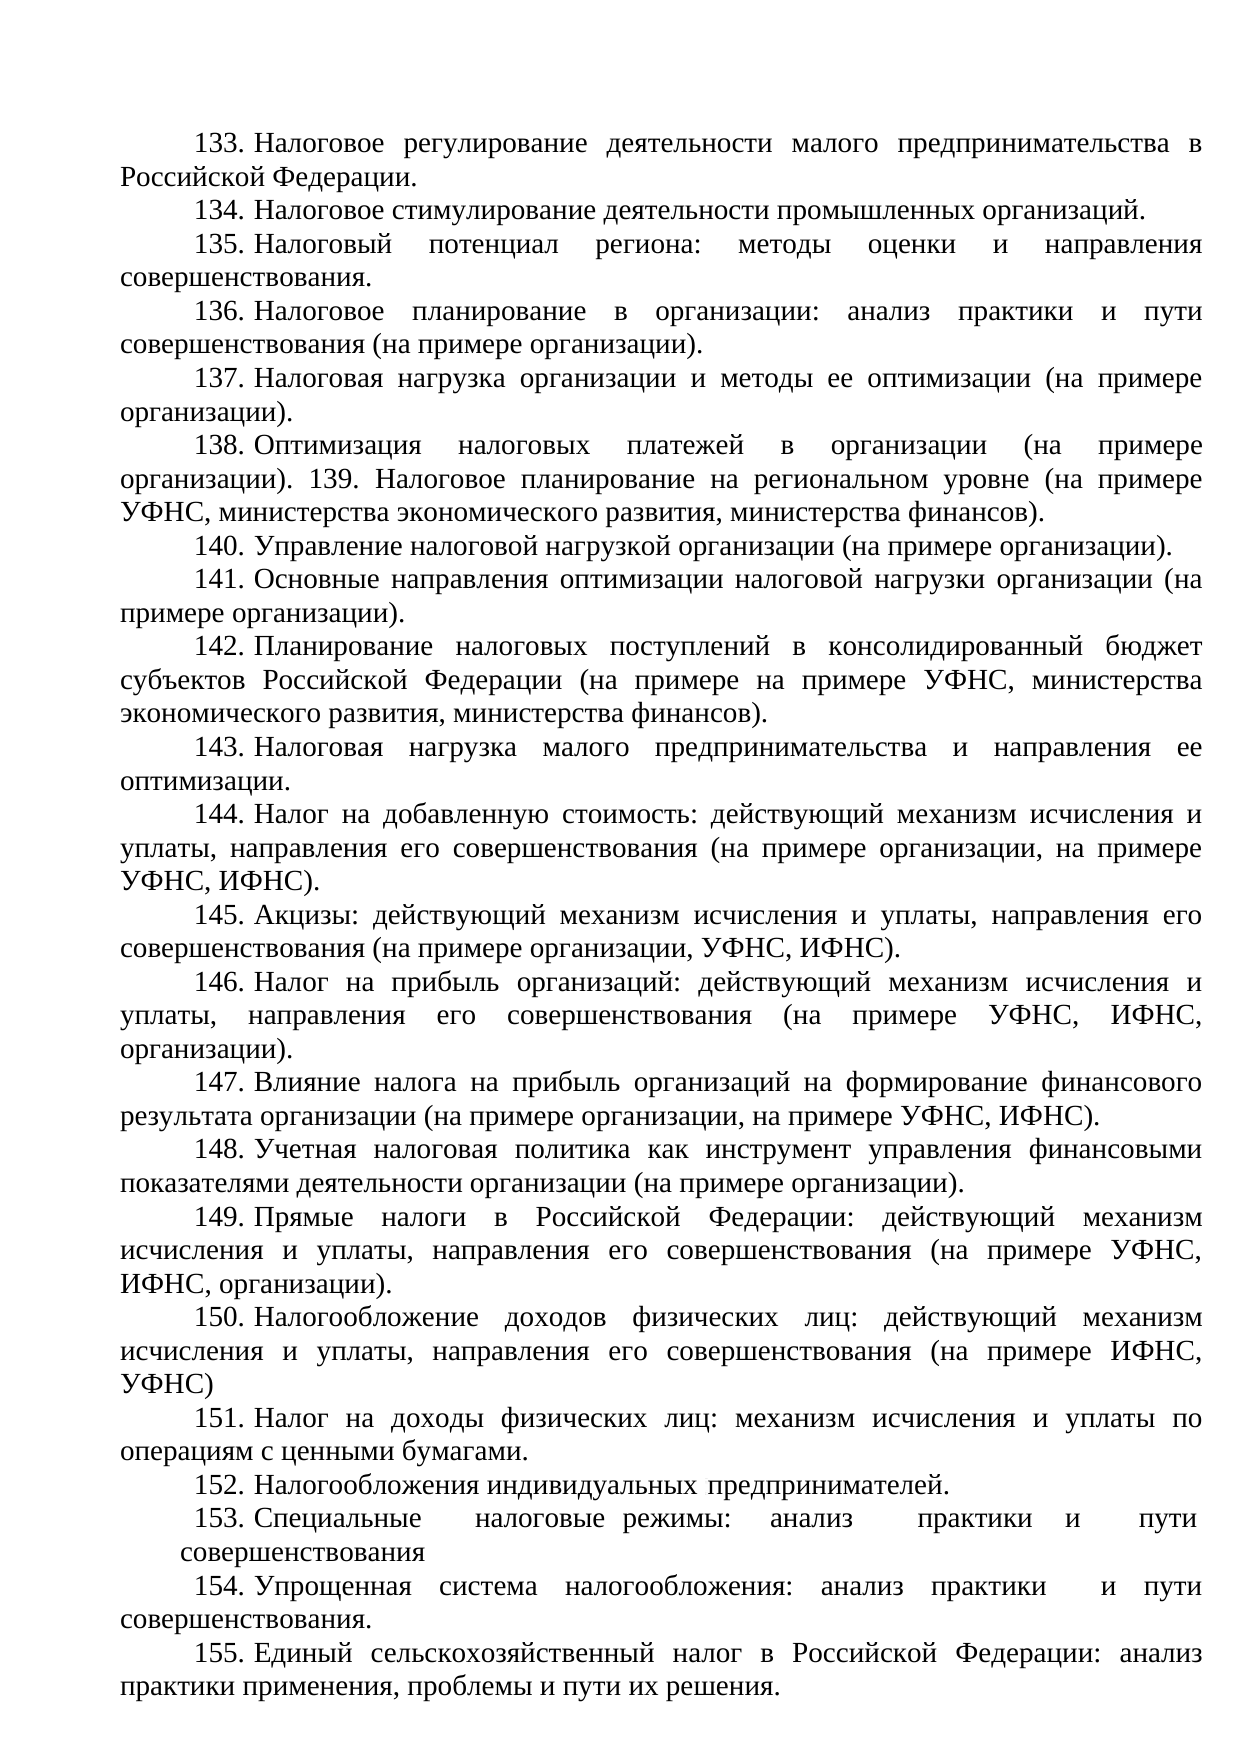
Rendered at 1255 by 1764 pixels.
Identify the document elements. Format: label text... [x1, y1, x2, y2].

list Основные направления оптимизации налоговой нагрузки организации (на примере организации). [120, 561, 1203, 628]
list Налог на прибыль организаций: действующий механизм исчисления и уплаты, направления его совершенствования (на примере УФНС, ИФНС, организации). [120, 964, 1203, 1064]
list Налоговое планирование в организации: анализ практики и пути совершенствования (на примере организации). [120, 293, 1203, 360]
list Налоговый потенциал региона: методы оценки и направления совершенствования. [120, 226, 1203, 293]
text совершенствования [106, 1534, 1203, 1568]
list Налог на добавленную стоимость: действующий механизм исчисления и уплаты, направления его совершенствования (на примере организации, на примере УФНС, ИФНС). [120, 796, 1203, 897]
list Упрощенная система налогообложения: анализ практики и пути совершенствования. [120, 1568, 1203, 1635]
list Налоговая нагрузка малого предпринимательства и направления ее оптимизации. [120, 729, 1203, 796]
list Единый сельскохозяйственный налог в Российской Федерации: анализ практики применения, проблемы и пути их решения. [120, 1635, 1203, 1702]
list Учетная налоговая политика как инструмент управления финансовыми показателями деятельности организации (на примере организации). [120, 1132, 1203, 1199]
list Акцизы: действующий механизм исчисления и уплаты, направления его совершенствования (на примере организации, УФНС, ИФНС). [120, 897, 1203, 964]
list Управление налоговой нагрузкой организации (на примере организации). [120, 528, 1203, 561]
list Специальные налоговые режимы: анализ практики и пути [120, 1501, 1203, 1534]
list Налоговое стимулирование деятельности промышленных организаций. [120, 192, 1203, 226]
list Оптимизация налоговых платежей в организации (на примере организации). 139. Налоговое планирование на региональном уровне (на примере УФНС, министерства экономического развития, министерства финансов). [120, 427, 1203, 528]
list Налогообложение доходов физических лиц: действующий механизм исчисления и уплаты, направления его совершенствования (на примере ИФНС, УФНС) [120, 1299, 1203, 1400]
list Налогообложения индивидуальных предпринимателей. [120, 1467, 1203, 1501]
list Налоговое регулирование деятельности малого предпринимательства в Российской Федерации. [120, 125, 1203, 192]
list Прямые налоги в Российской Федерации: действующий механизм исчисления и уплаты, направления его совершенствования (на примере УФНС, ИФНС, организации). [120, 1199, 1203, 1299]
list Влияние налога на прибыль организаций на формирование финансового результата организации (на примере организации, на примере УФНС, ИФНС). [120, 1064, 1203, 1132]
list Налоговая нагрузка организации и методы ее оптимизации (на примере организации). [120, 360, 1203, 427]
list Планирование налоговых поступлений в консолидированный бюджет субъектов Российской Федерации (на примере на примере УФНС, министерства экономического развития, министерства финансов). [120, 628, 1203, 729]
list Налог на доходы физических лиц: механизм исчисления и уплаты по операциям с ценными бумагами. [120, 1400, 1203, 1467]
